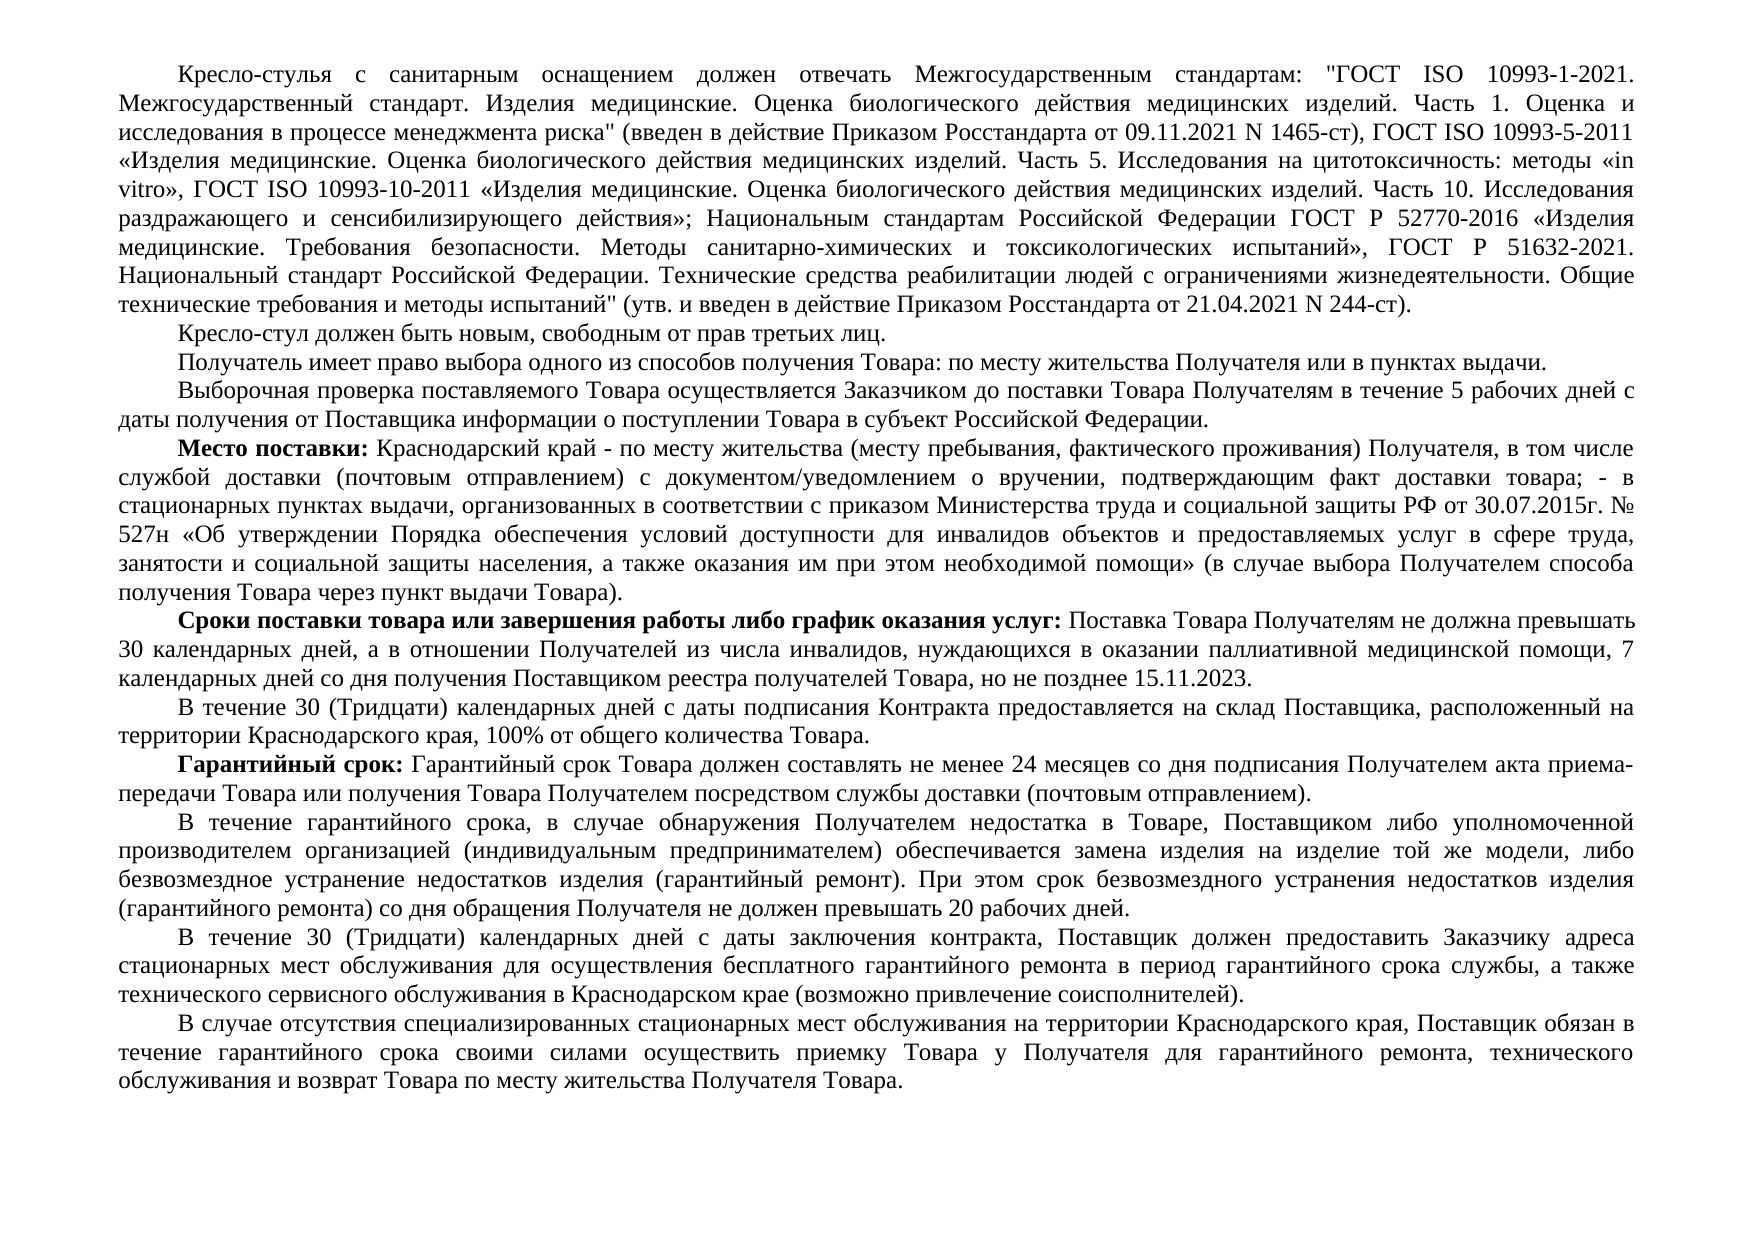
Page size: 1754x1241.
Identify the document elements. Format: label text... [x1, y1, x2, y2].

text Кресло-стулья с санитарным оснащением должен отвечать Межгосударственным стандартам: "ГОСТ ISO 10993-1-2021. Межгосударственный стандарт. Изделия медицинские. Оценка биологического действия медицинских изделий. Часть 1. Оценка и исследования в процессе менеджмента риска" (введен в действие Приказом Росстандарта от 09.11.2021 N 1465-ст), ГОСТ ISO 10993-5-2011 «Изделия медицинские. Оценка биологического действия медицинских изделий. Часть 5. Исследования на цитотоксичность: методы «in vitro», ГОСТ ISO 10993-10-2011 «Изделия медицинские. Оценка биологического действия медицинских изделий. Часть 10. Исследования раздражающего и сенсибилизирующего действия»; Национальным стандартам Российской Федерации ГОСТ Р 52770-2016 «Изделия медицинские. Требования безопасности. Методы санитарно-химических и токсикологических испытаний», ГОСТ Р 51632-2021. Национальный стандарт Российской Федерации. Технические средства реабилитации людей с ограничениями жизнедеятельности. Общие технические требования и методы испытаний" (утв. и введен в действие Приказом Росстандарта от 21.04.2021 N 244-ст). [118, 59, 1636, 318]
text Место поставки: Краснодарский край - по месту жительства (месту пребывания, фактического проживания) Получателя, в том числе службой доставки (почтовым отправлением) с документом/уведомлением о вручении, подтверждающим факт доставки товара; - в стационарных пунктах выдачи, организованных в соответствии с приказом Министерства труда и социальной защиты РФ от 30.07.2015г. № 527н «Об утверждении Порядка обеспечения условий доступности для инвалидов объектов и предоставляемых услуг в сфере труда, занятости и социальной защиты населения, а также оказания им при этом необходимой помощи» (в случае выбора Получателем способа получения Товара через пункт выдачи Товара). [118, 433, 1636, 605]
text Сроки поставки товара или завершения работы либо график оказания услуг: Поставка Товара Получателям не должна превышать 30 календарных дней, а в отношении Получателей из числа инвалидов, нуждающихся в оказании паллиативной медицинской помощи, 7 календарных дней со дня получения Поставщиком реестра получателей Товара, но не позднее 15.11.2023. [118, 605, 1636, 692]
text В течение 30 (Тридцати) календарных дней с даты подписания Контракта предоставляется на склад Поставщика, расположенный на территории Краснодарского края, 100% от общего количества Товара. [118, 692, 1636, 749]
text В течение гарантийного срока, в случае обнаружения Получателем недостатка в Товаре, Поставщиком либо уполномоченной производителем организацией (индивидуальным предпринимателем) обеспечивается замена изделия на изделие той же модели, либо безвозмездное устранение недостатков изделия (гарантийный ремонт). При этом срок безвозмездного устранения недостатков изделия (гарантийного ремонта) со дня обращения Получателя не должен превышать 20 рабочих дней. [118, 807, 1636, 922]
text Кресло-стул должен быть новым, свободным от прав третьих лиц. [118, 318, 1636, 347]
text Гарантийный срок: Гарантийный срок Товара должен составлять не менее 24 месяцев со дня подписания Получателем акта приема-передачи Товара или получения Товара Получателем посредством службы доставки (почтовым отправлением). [118, 749, 1636, 807]
text Получатель имеет право выбора одного из способов получения Товара: по месту жительства Получателя или в пунктах выдачи. [118, 347, 1636, 375]
text В течение 30 (Тридцати) календарных дней с даты заключения контракта, Поставщик должен предоставить Заказчику адреса стационарных мест обслуживания для осуществления бесплатного гарантийного ремонта в период гарантийного срока службы, а также технического сервисного обслуживания в Краснодарском крае (возможно привлечение соисполнителей). [118, 922, 1636, 1008]
text Выборочная проверка поставляемого Товара осуществляется Заказчиком до поставки Товара Получателям в течение 5 рабочих дней с даты получения от Поставщика информации о поступлении Товара в субъект Российской Федерации. [118, 375, 1636, 433]
text В случае отсутствия специализированных стационарных мест обслуживания на территории Краснодарского края, Поставщик обязан в течение гарантийного срока своими силами осуществить приемку Товара у Получателя для гарантийного ремонта, технического обслуживания и возврат Товара по месту жительства Получателя Товара. [118, 1008, 1636, 1094]
